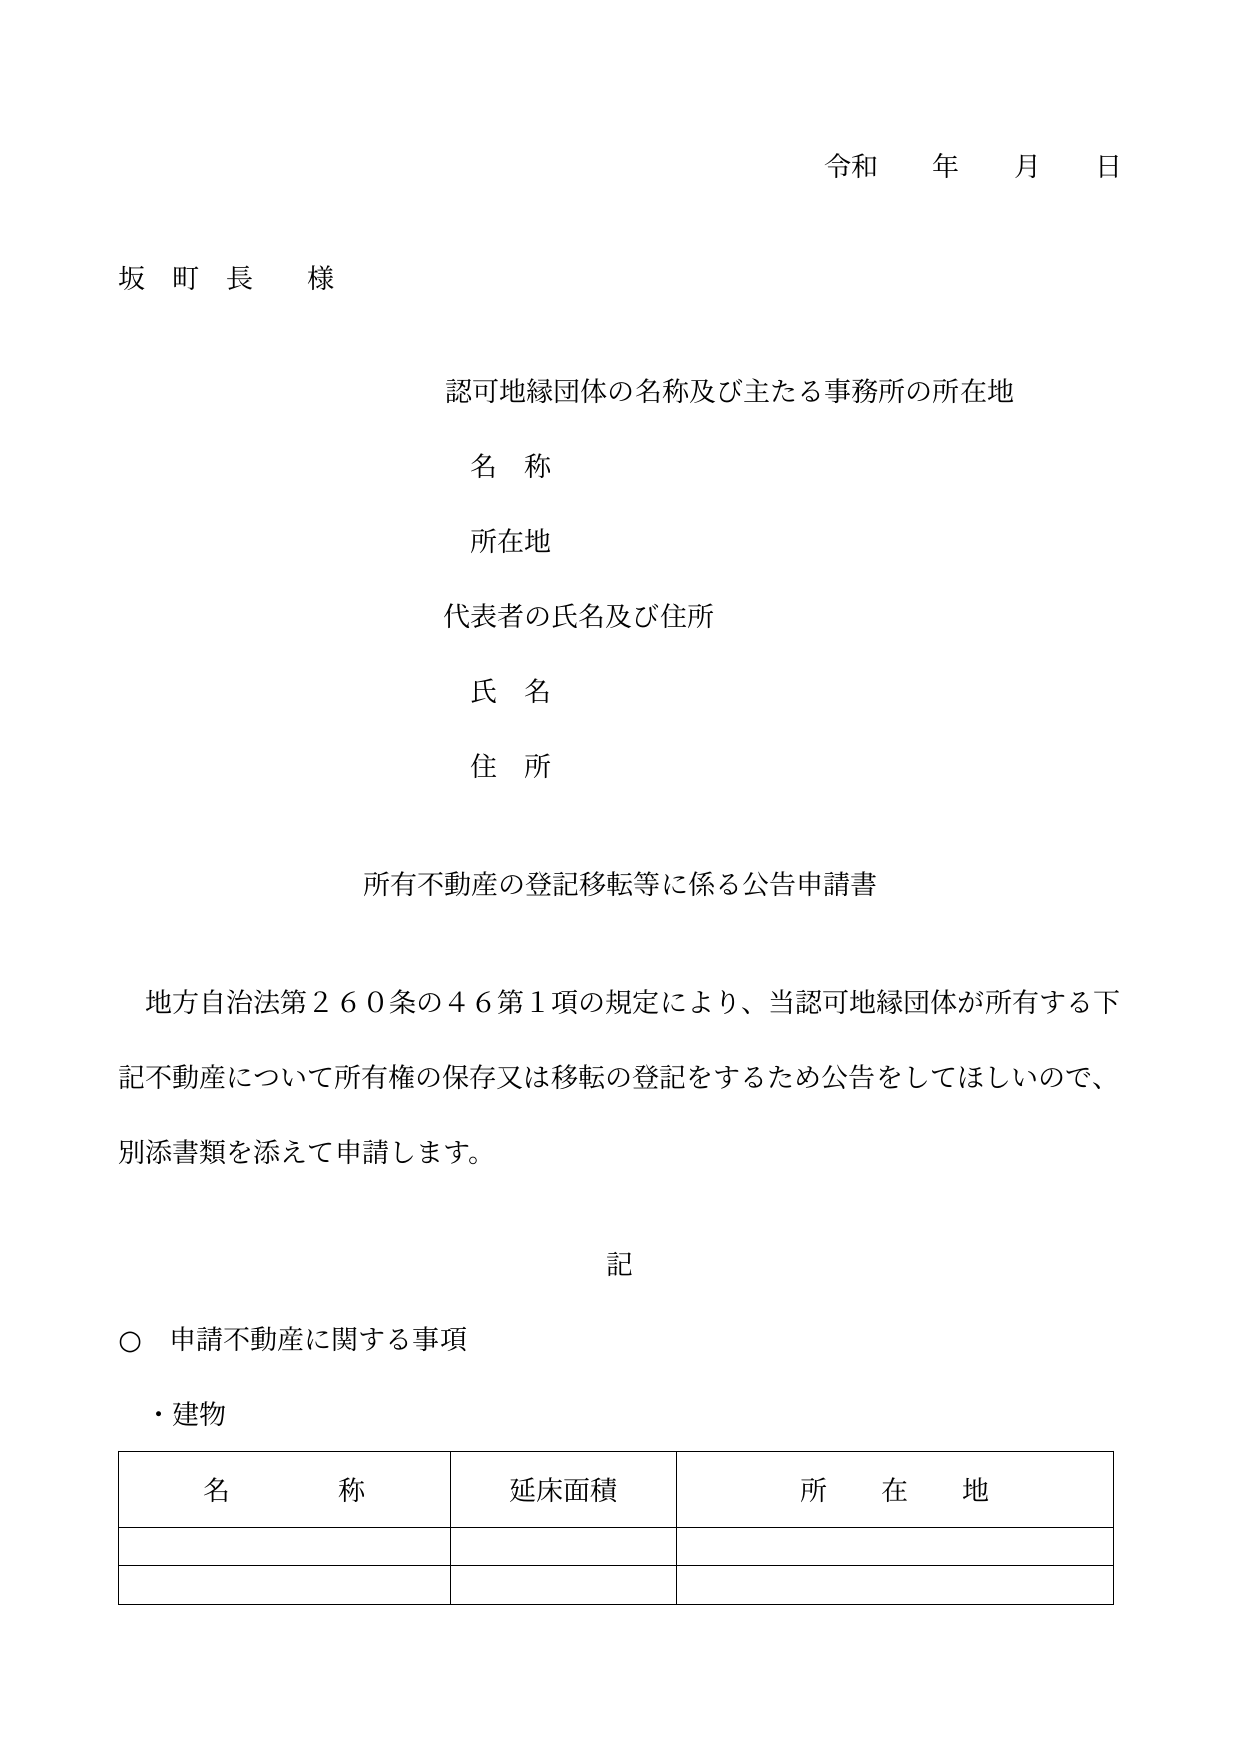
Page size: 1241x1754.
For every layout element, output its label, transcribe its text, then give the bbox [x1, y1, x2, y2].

table_cell [451, 1566, 676, 1604]
text 氏 名 [118, 652, 1122, 727]
text 代表者の氏名及び住所 [118, 577, 1122, 652]
table_cell [677, 1566, 1113, 1604]
text ○ 申請不動産に関する事項 [118, 1301, 1014, 1376]
text 令和 年 月 日 [118, 127, 1122, 202]
text 所在地 [118, 502, 1122, 577]
table_cell [677, 1528, 1113, 1565]
text 坂 町 長 様 [118, 239, 1122, 314]
text 名 称 [118, 427, 1122, 502]
text ・建物 [118, 1376, 1014, 1451]
text 住 所 [118, 727, 1122, 802]
table_cell [451, 1528, 676, 1565]
table_header 名 称 [119, 1452, 450, 1527]
text 認可地縁団体の名称及び主たる事務所の所在地 [118, 352, 1014, 427]
subtitle 記 [118, 1226, 1122, 1301]
table_header 所 在 地 [677, 1452, 1113, 1527]
text 所有不動産の登記移転等に係る公告申請書 [118, 845, 1122, 920]
table_cell [119, 1528, 450, 1565]
table_header 延床面積 [451, 1452, 676, 1527]
table_cell [119, 1566, 450, 1604]
text 地方自治法第２６０条の４６第１項の規定により、当認可地縁団体が所有する下記不動産について所有権の保存又は移転の登記をするため公告をしてほしいので、別添書類を添えて申請します。 [118, 963, 1122, 1188]
